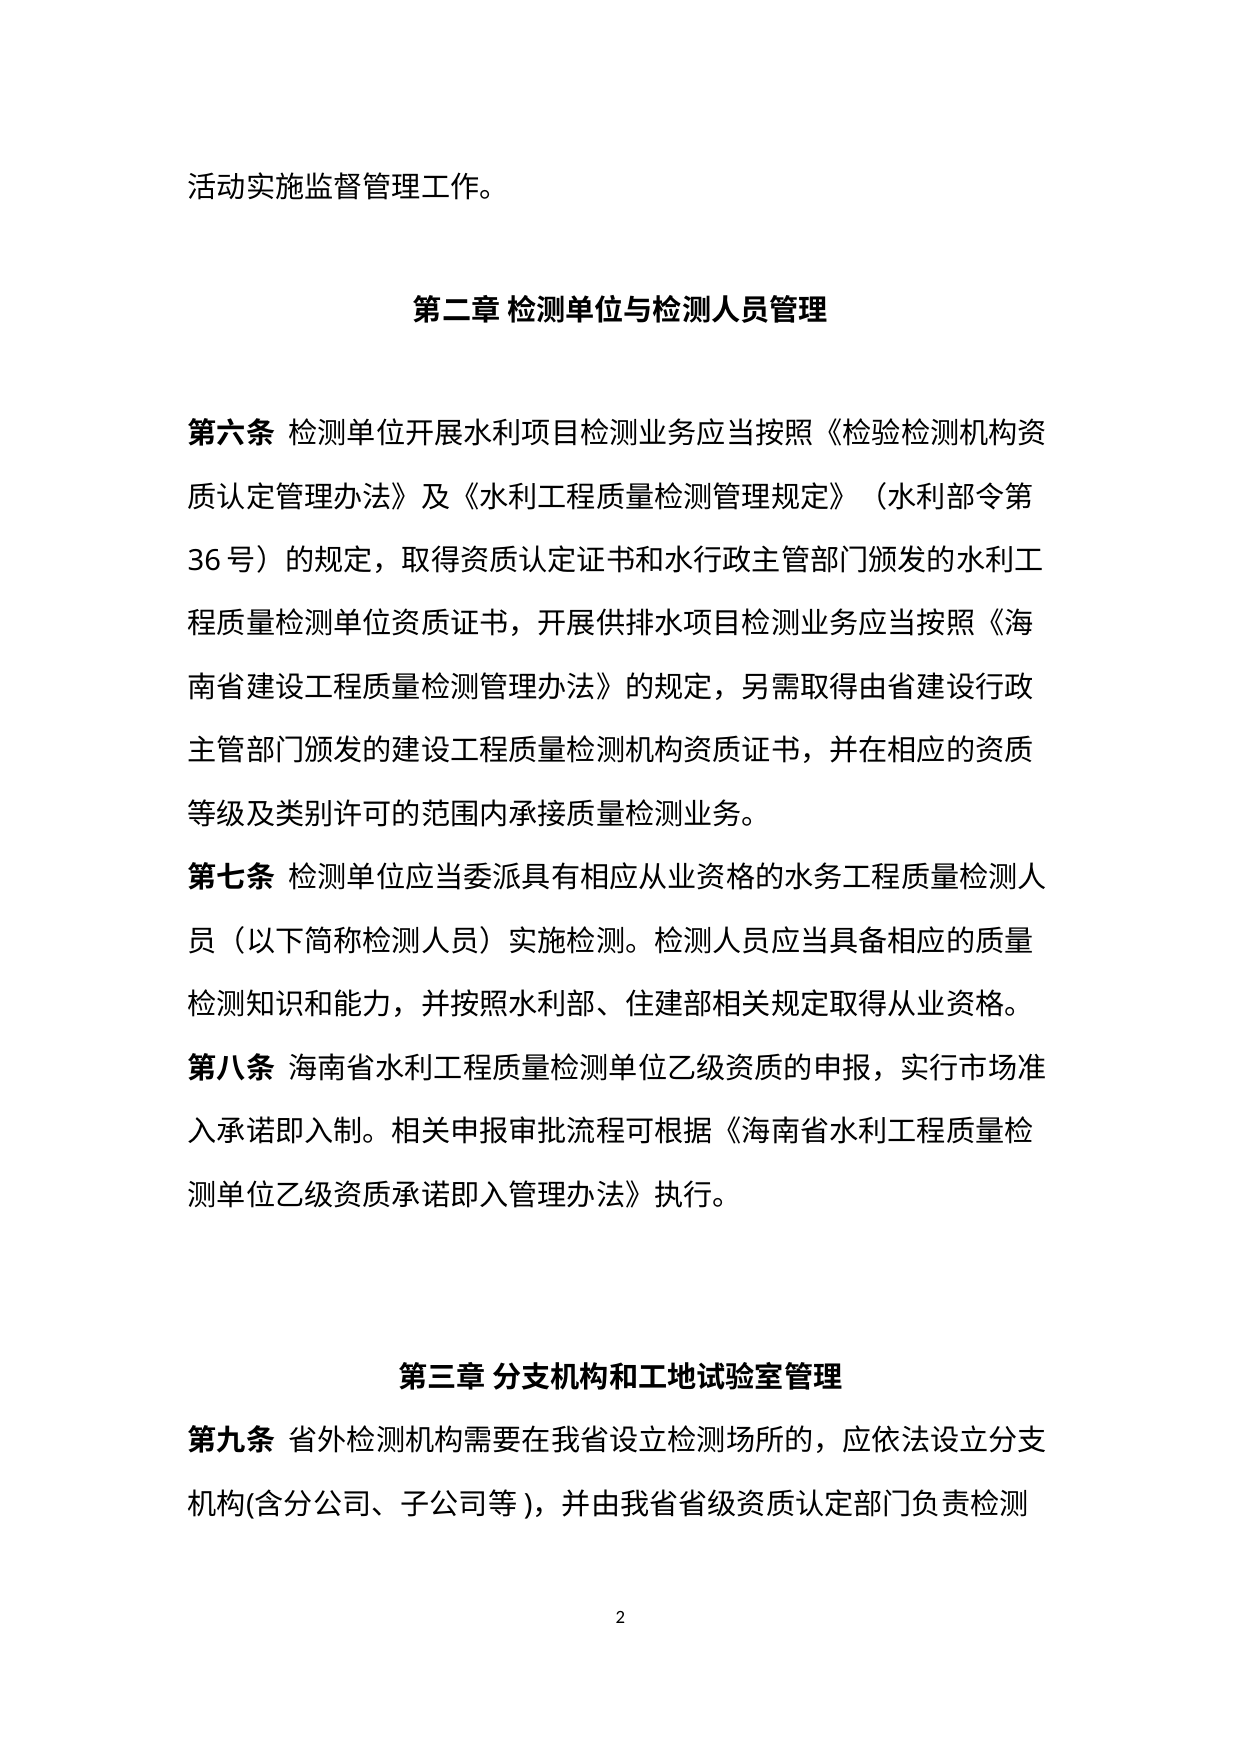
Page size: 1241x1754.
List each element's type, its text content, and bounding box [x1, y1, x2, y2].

text 第三章 分支机构和工地试验室管理 [187, 1353, 1053, 1396]
text 第八条 海南省水利工程质量检测单位乙级资质的申报，实行市场准入承诺即入制。相关申报审批流程可根据《海南省水利工程质量检测单位乙级资质承诺即入管理办法》执行。 [187, 1044, 1053, 1213]
text 第七条 检测单位应当委派具有相应从业资格的水务工程质量检测人员（以下简称检测人员）实施检测。检测人员应当具备相应的质量检测知识和能力，并按照水利部、住建部相关规定取得从业资格。 [187, 854, 1053, 1023]
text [187, 164, 1053, 206]
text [187, 1417, 1053, 1523]
text 第二章 检测单位与检测人员管理 [187, 287, 1053, 329]
text 第六条 检测单位开展水利项目检测业务应当按照《检验检测机构资质认定管理办法》及《水利工程质量检测管理规定》（水利部令第36号）的规定，取得资质认定证书和水行政主管部门颁发的水利工程质量检测单位资质证书，开展供排水项目检测业务应当按照《海南省建设工程质量检测管理办法》的规定，另需取得由省建设行政主管部门颁发的建设工程质量检测机构资质证书，并在相应的资质等级及类别许可的范围内承接质量检测业务。 [187, 410, 1053, 833]
